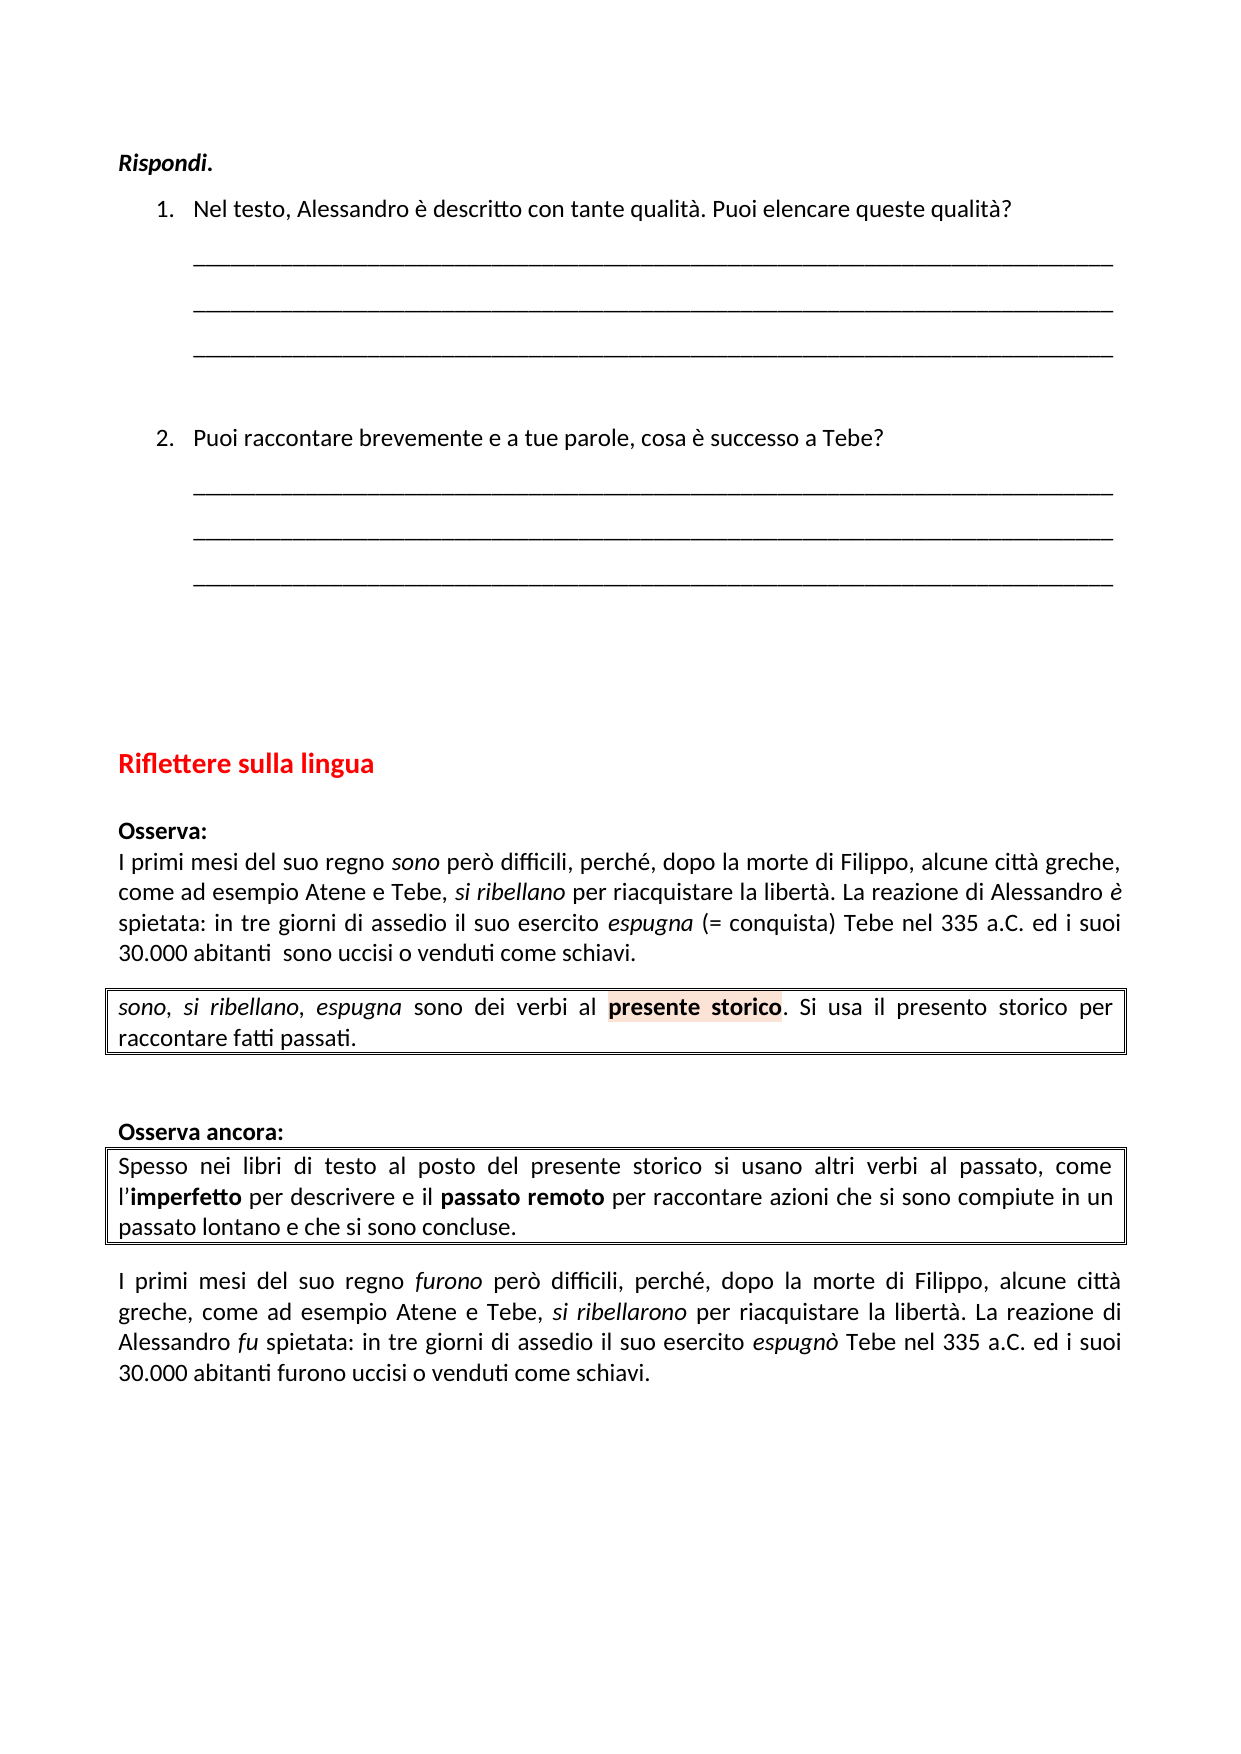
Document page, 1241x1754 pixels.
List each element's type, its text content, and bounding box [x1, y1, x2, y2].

text Riflettere sulla lingua [118, 745, 1122, 781]
text Rispondi. [118, 148, 1122, 178]
text Osserva ancora: [118, 1116, 1122, 1147]
text I primi mesi del suo regno furono però difficili, perché, dopo la morte di Filippo, alcune città greche, come ad esempio Atene e Tebe, si ribellarono per riacquistare la libertà. La reazione di Alessandro fu spietata: in tre giorni di assedio il suo esercito espugnò Tebe nel 335 a.C. ed i suoi 30.000 abitanti furono uccisi o venduti come schiavi. [118, 1265, 1122, 1387]
list ______________________________________________________________________________________________________________________________________________________________________________________________________________________________ [193, 468, 1122, 590]
text I primi mesi del suo regno sono però difficili, perché, dopo la morte di Filippo, alcune città greche, come ad esempio Atene e Tebe, si ribellano per riacquistare la libertà. La reazione di Alessandro è spietata: in tre giorni di assedio il suo esercito espugna (= conquista) Tebe nel 335 a.C. ed i suoi 30.000 abitanti sono uccisi o venduti come schiavi. [118, 846, 1122, 968]
list Nel testo, Alessandro è descritto con tante qualità. Puoi elencare queste qualità? [156, 193, 1122, 224]
list ______________________________________________________________________________________________________________________________________________________________________________________________________________________________ [193, 239, 1122, 361]
table_header sono, si ribellano, espugna sono dei verbi al presente storico. Si usa il presento storico per raccontare fatti passati. [108, 991, 1124, 1052]
list Puoi raccontare brevemente e a tue parole, cosa è successo a Tebe? [156, 422, 1122, 452]
text Osserva: [118, 815, 1122, 846]
table_header Spesso nei libri di testo al posto del presente storico si usano altri verbi al passato, come l’imperfetto per descrivere e il passato remoto per raccontare azioni che si sono compiute in un passato lontano e che si sono concluse. [108, 1150, 1124, 1242]
